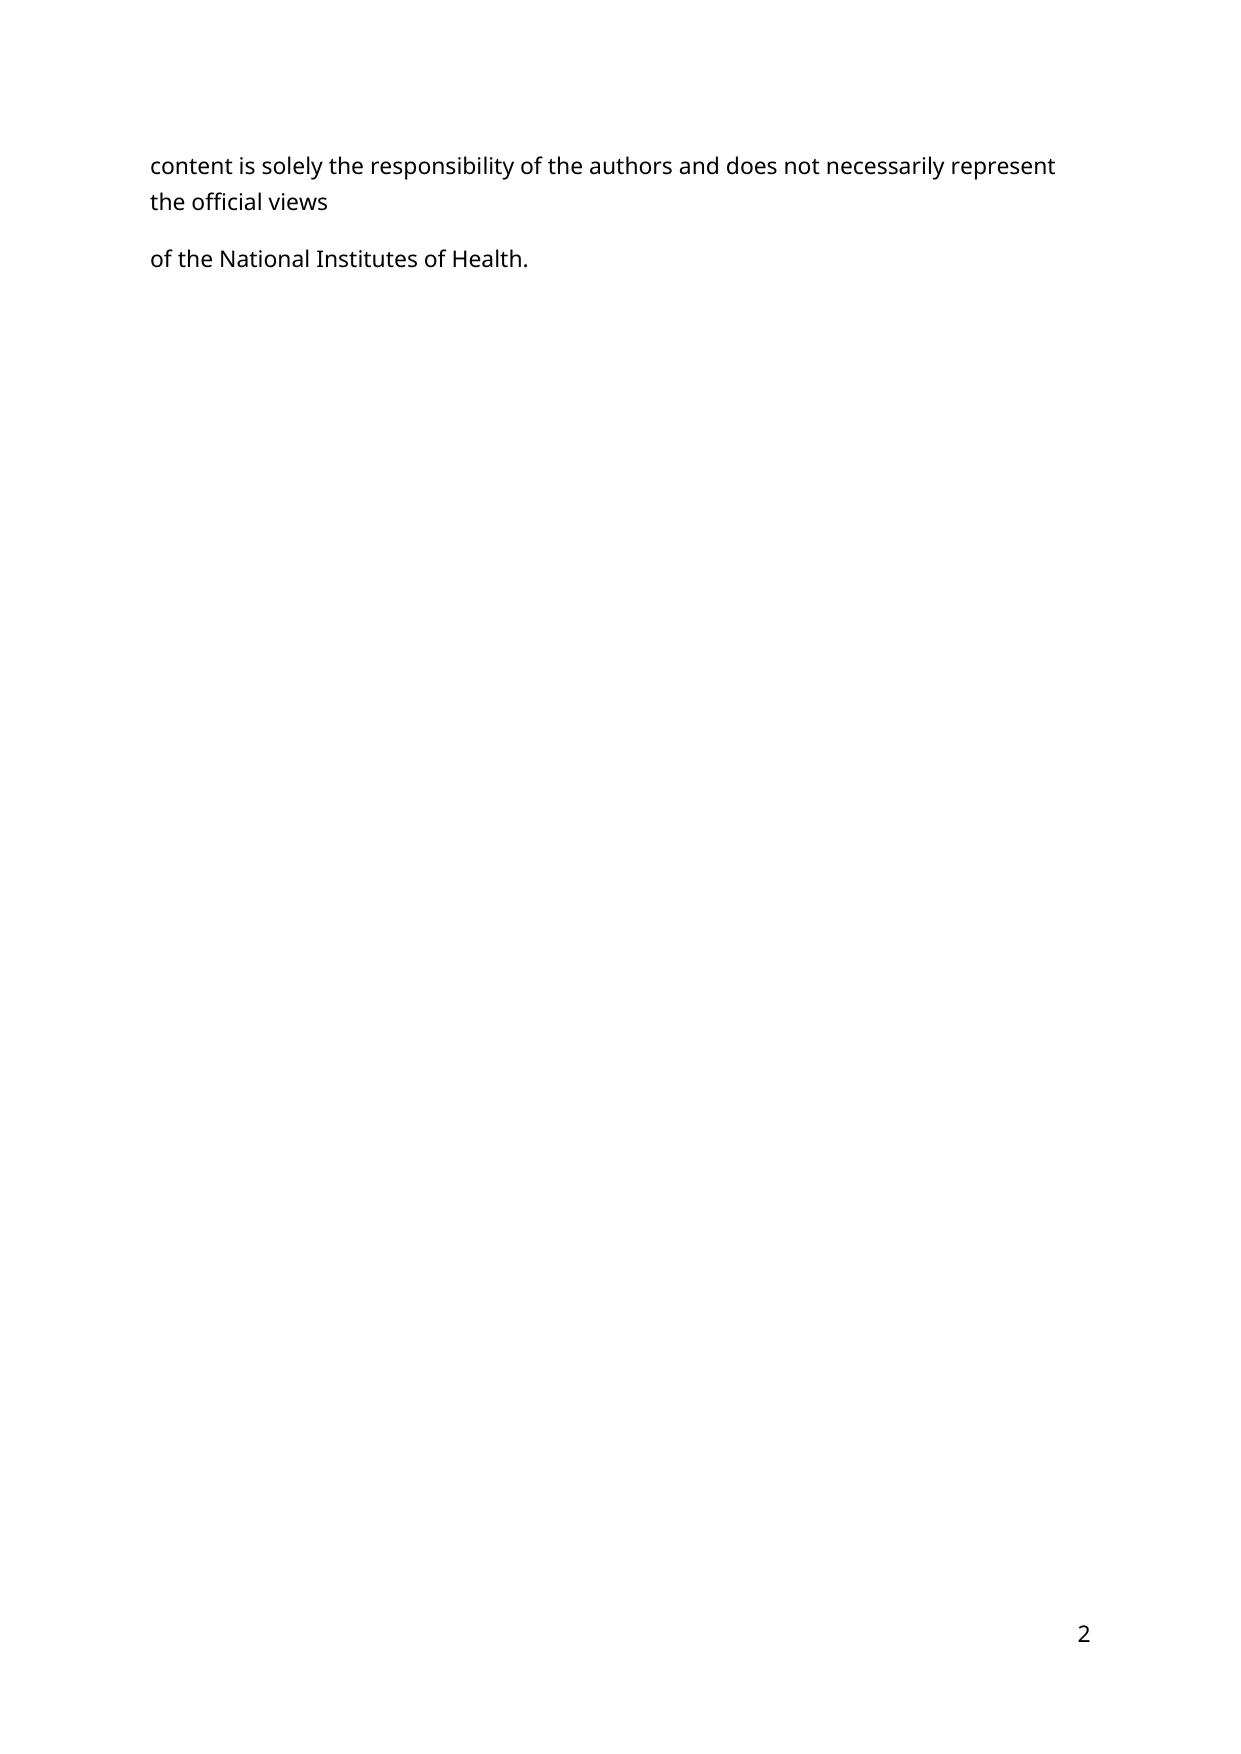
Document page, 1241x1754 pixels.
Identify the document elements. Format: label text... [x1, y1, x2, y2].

text of the National Institutes of Health. [150, 243, 1090, 274]
text content is solely the responsibility of the authors and does not necessarily represent the official views [150, 150, 1090, 217]
